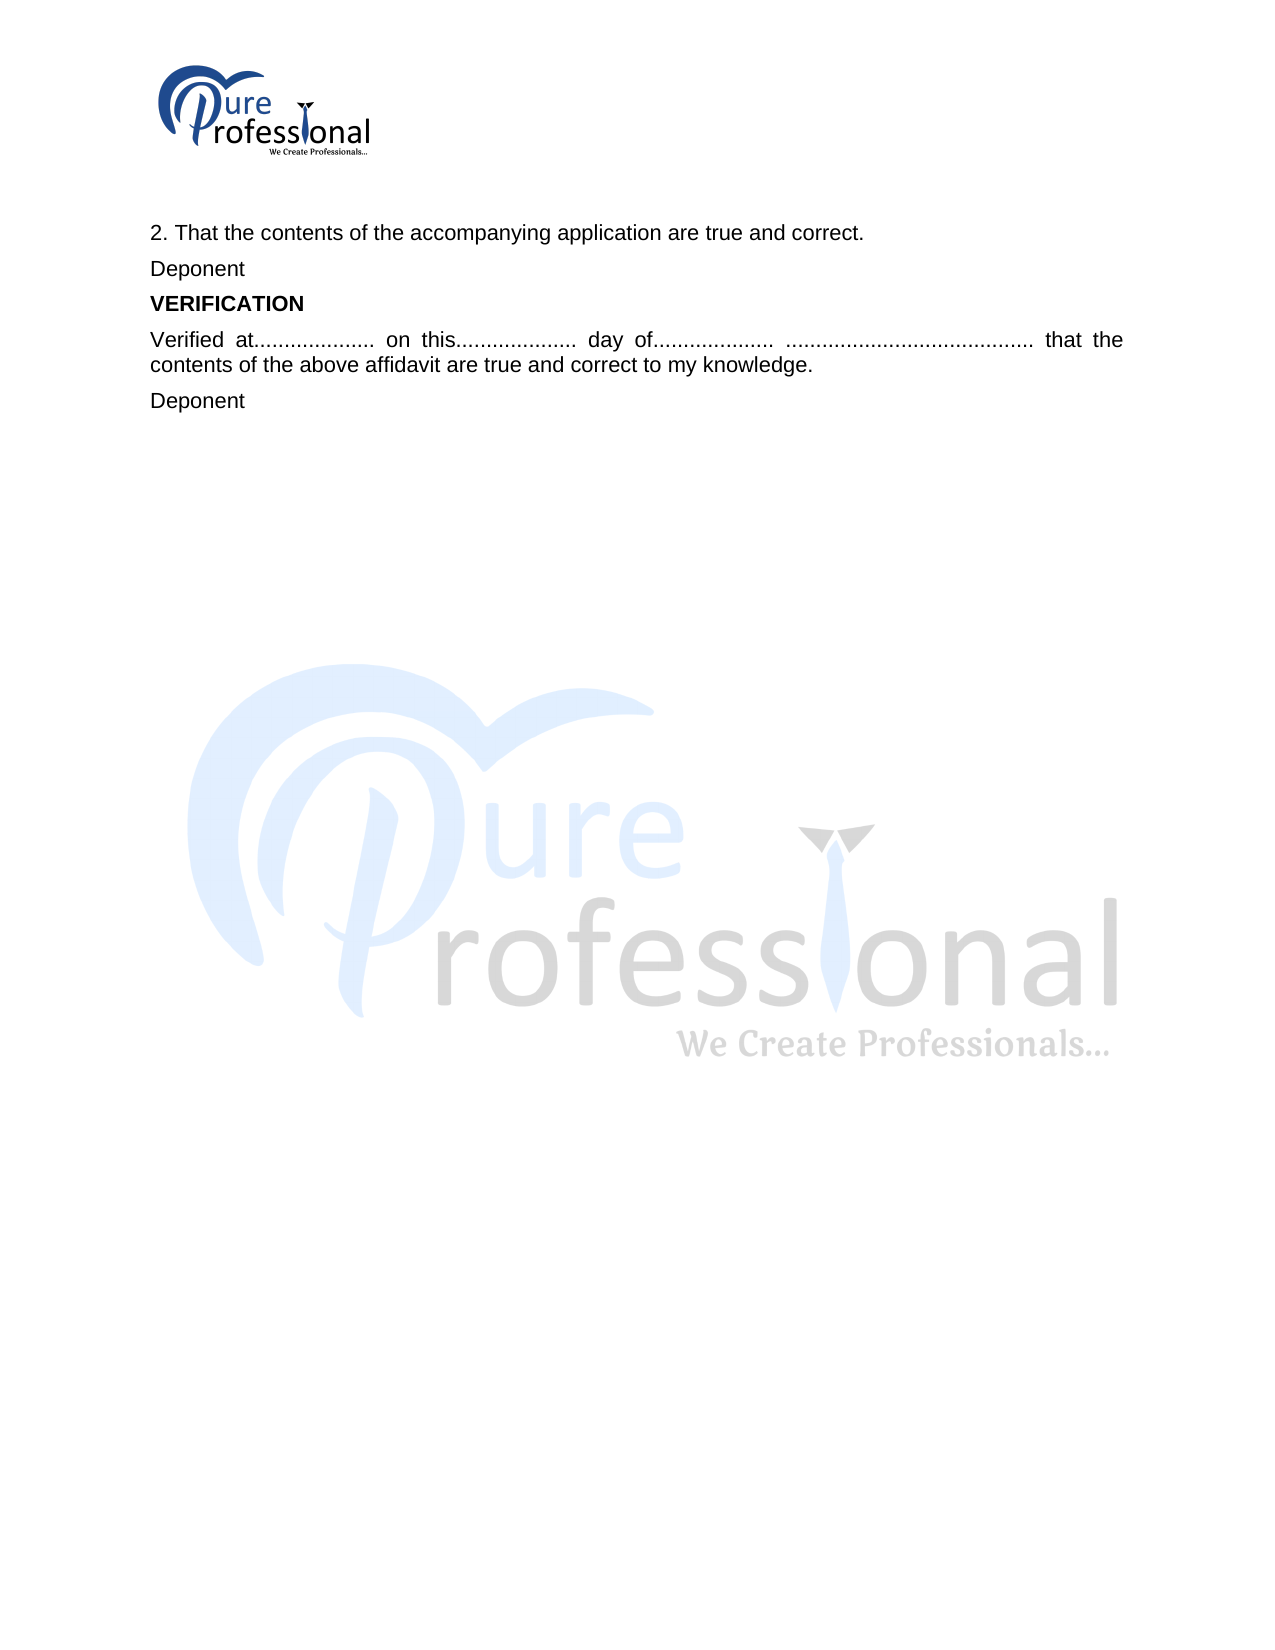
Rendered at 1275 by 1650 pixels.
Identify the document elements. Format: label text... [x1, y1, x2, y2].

picture [150, 0, 370, 221]
text 2. That the contents of the accompanying application are true and correct. [150, 220, 1125, 245]
text Verified at.................... on this.................... day of.................... ......................................... that the contents of the above affidavit are true and correct to my knowledge. [150, 327, 1125, 377]
text Deponent [150, 388, 1125, 413]
text Deponent [150, 256, 1125, 281]
text VERIFICATION [150, 291, 1125, 317]
